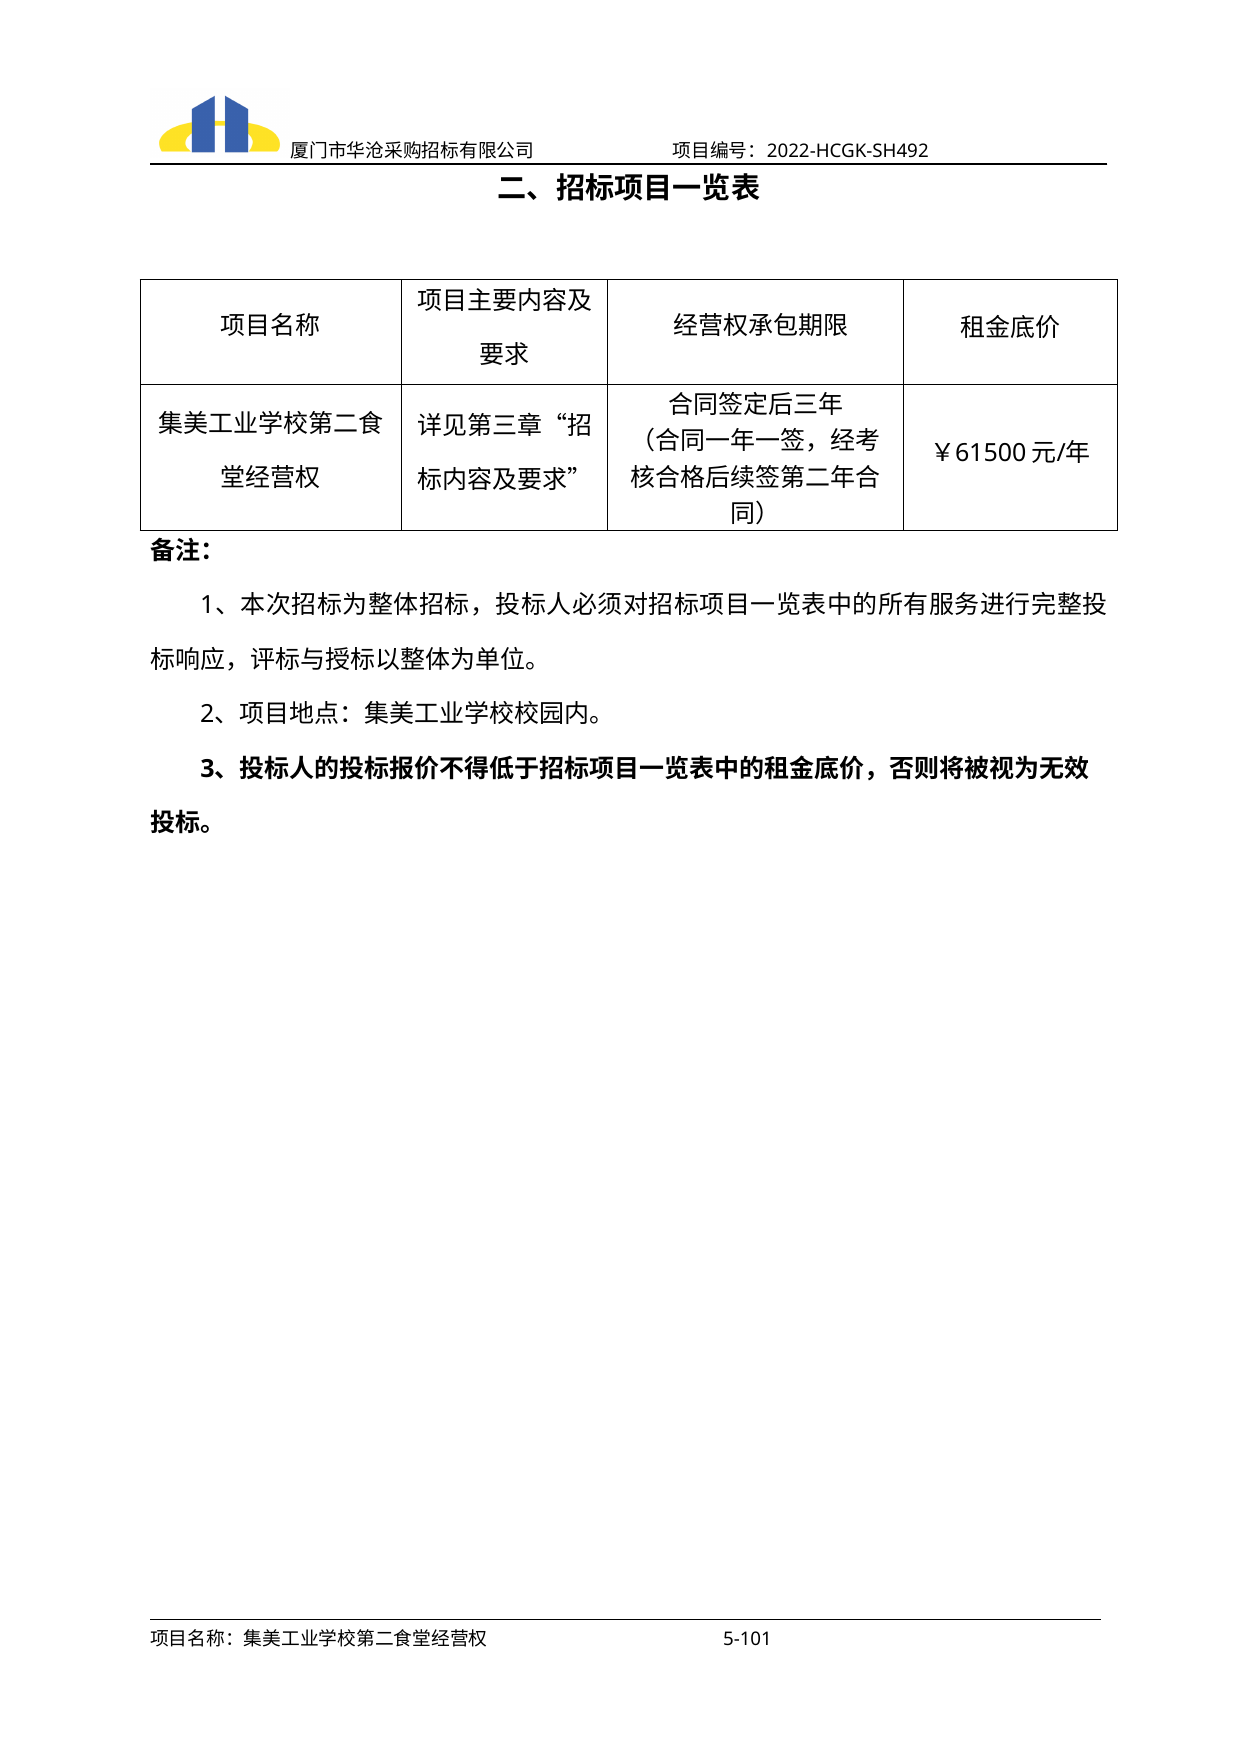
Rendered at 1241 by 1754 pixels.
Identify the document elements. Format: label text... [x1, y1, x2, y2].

text 1、本次招标为整体招标，投标人必须对招标项目一览表中的所有服务进行完整投标响应，评标与授标以整体为单位。 [150, 585, 1107, 676]
table_header 经营权承包期限 [608, 280, 903, 383]
table_header 项目主要内容及要求 [402, 280, 607, 383]
table_cell 集美工业学校第二食堂经营权 [141, 385, 401, 529]
picture [150, 88, 291, 158]
text 3、投标人的投标报价不得低于招标项目一览表中的租金底价，否则将被视为无效投标。 [150, 748, 1107, 839]
text 备注： [150, 531, 1107, 567]
subtitle 二、招标项目一览表 [150, 165, 1107, 207]
table_header 租金底价 [904, 280, 1117, 383]
text 2、项目地点：集美工业学校校园内。 [150, 694, 1107, 730]
table_cell 合同签定后三年 （合同一年一签，经考核合格后续签第二年合同） [608, 385, 903, 529]
table_cell 详见第三章“招标内容及要求” [402, 385, 607, 529]
table_header 项目名称 [141, 280, 401, 383]
table_cell ￥61500元/年 [904, 385, 1117, 529]
